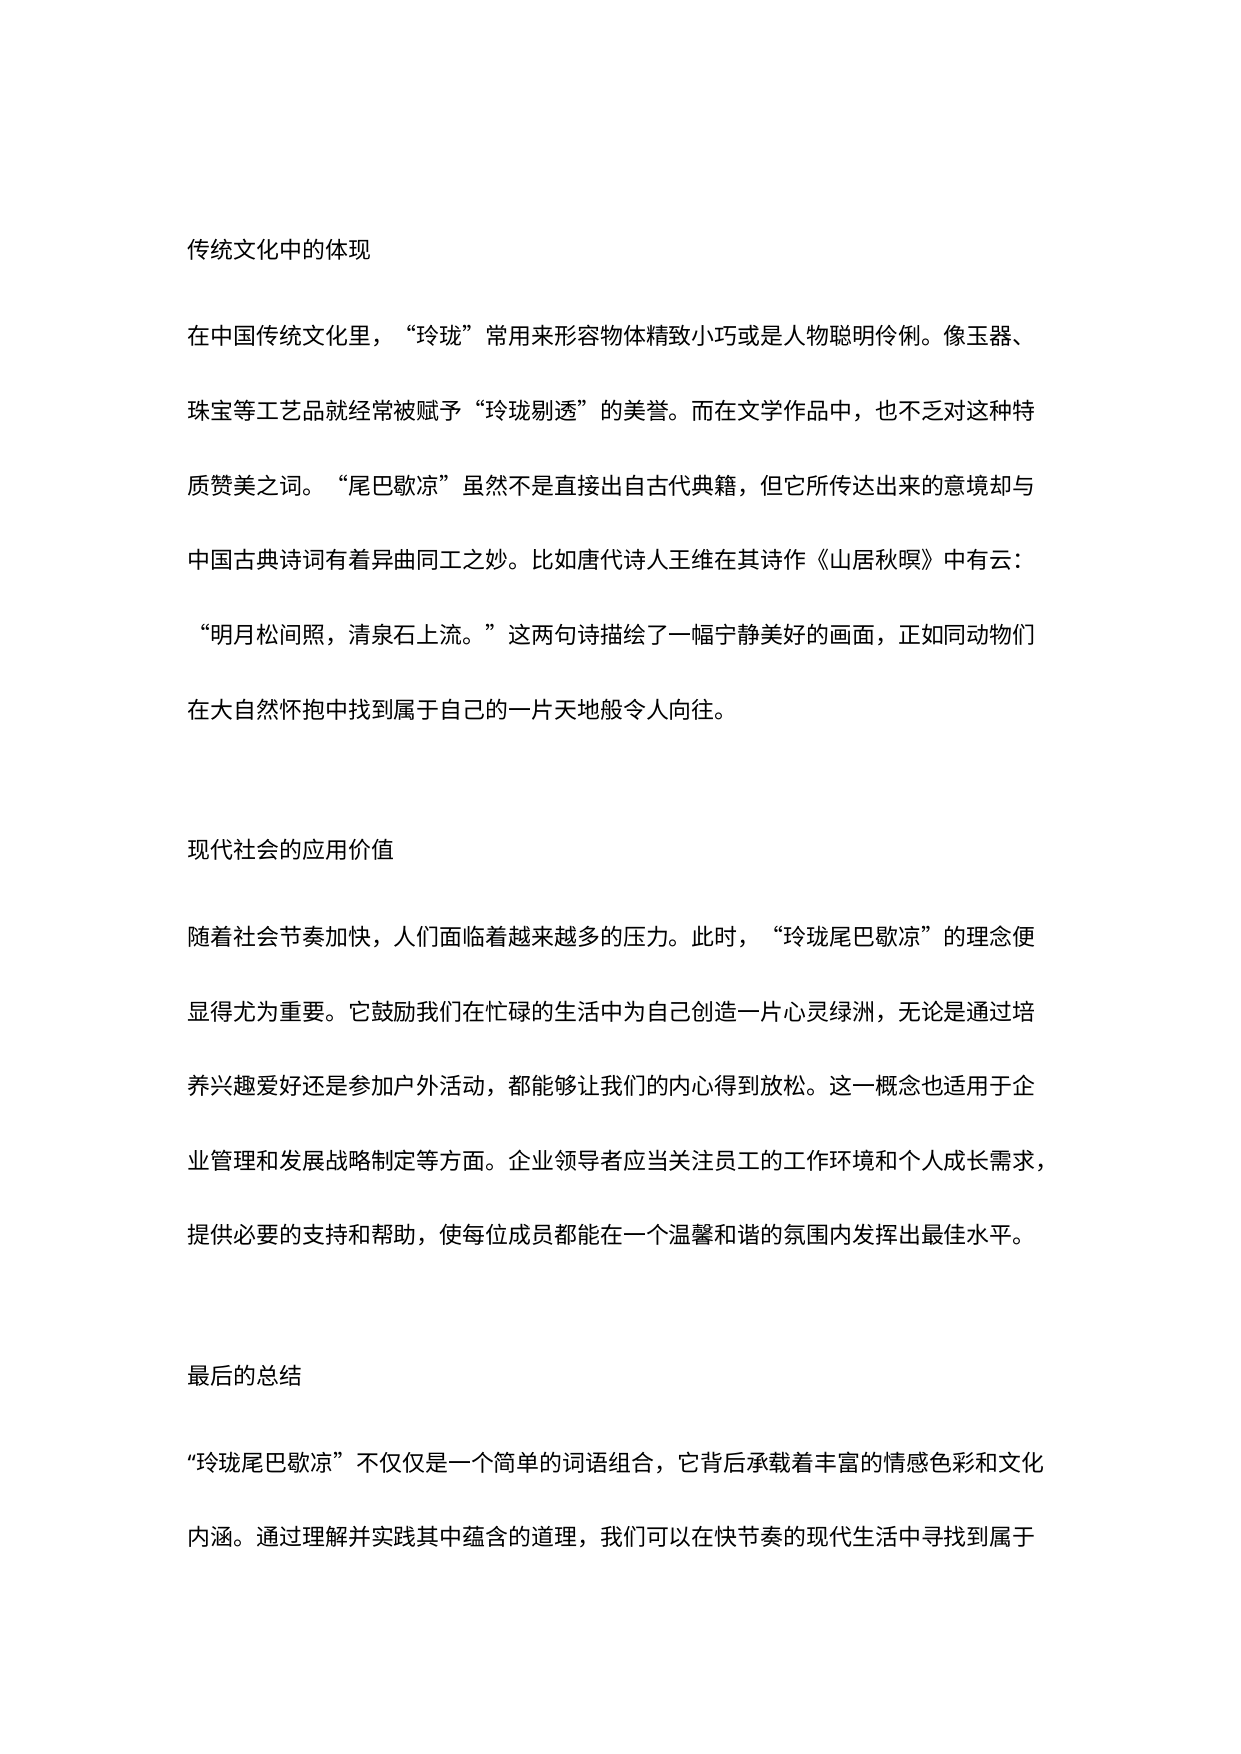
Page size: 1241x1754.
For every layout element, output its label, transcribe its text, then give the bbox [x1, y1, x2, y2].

text 随着社会节奏加快，人们面临着越来越多的压力。此时，“玲珑尾巴歇凉”的理念便显得尤为重要。它鼓励我们在忙碌的生活中为自己创造一片心灵绿洲，无论是通过培养兴趣爱好还是参加户外活动，都能够让我们的内心得到放松。这一概念也适用于企业管理和发展战略制定等方面。企业领导者应当关注员工的工作环境和个人成长需求，提供必要的支持和帮助，使每位成员都能在一个温馨和谐的氛围内发挥出最佳水平。 [187, 903, 1053, 1267]
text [187, 1428, 1053, 1568]
text 在中国传统文化里，“玲珑”常用来形容物体精致小巧或是人物聪明伶俐。像玉器、珠宝等工艺品就经常被赋予“玲珑剔透”的美誉。而在文学作品中，也不乏对这种特质赞美之词。“尾巴歇凉”虽然不是直接出自古代典籍，但它所传达出来的意境却与中国古典诗词有着异曲同工之妙。比如唐代诗人王维在其诗作《山居秋暝》中有云：“明月松间照，清泉石上流。”这两句诗描绘了一幅宁静美好的画面，正如同动物们在大自然怀抱中找到属于自己的一片天地般令人向往。 [187, 302, 1053, 741]
text 现代社会的应用价值 [187, 816, 1053, 881]
text 传统文化中的体现 [187, 216, 1053, 281]
text 最后的总结 [187, 1342, 1053, 1407]
